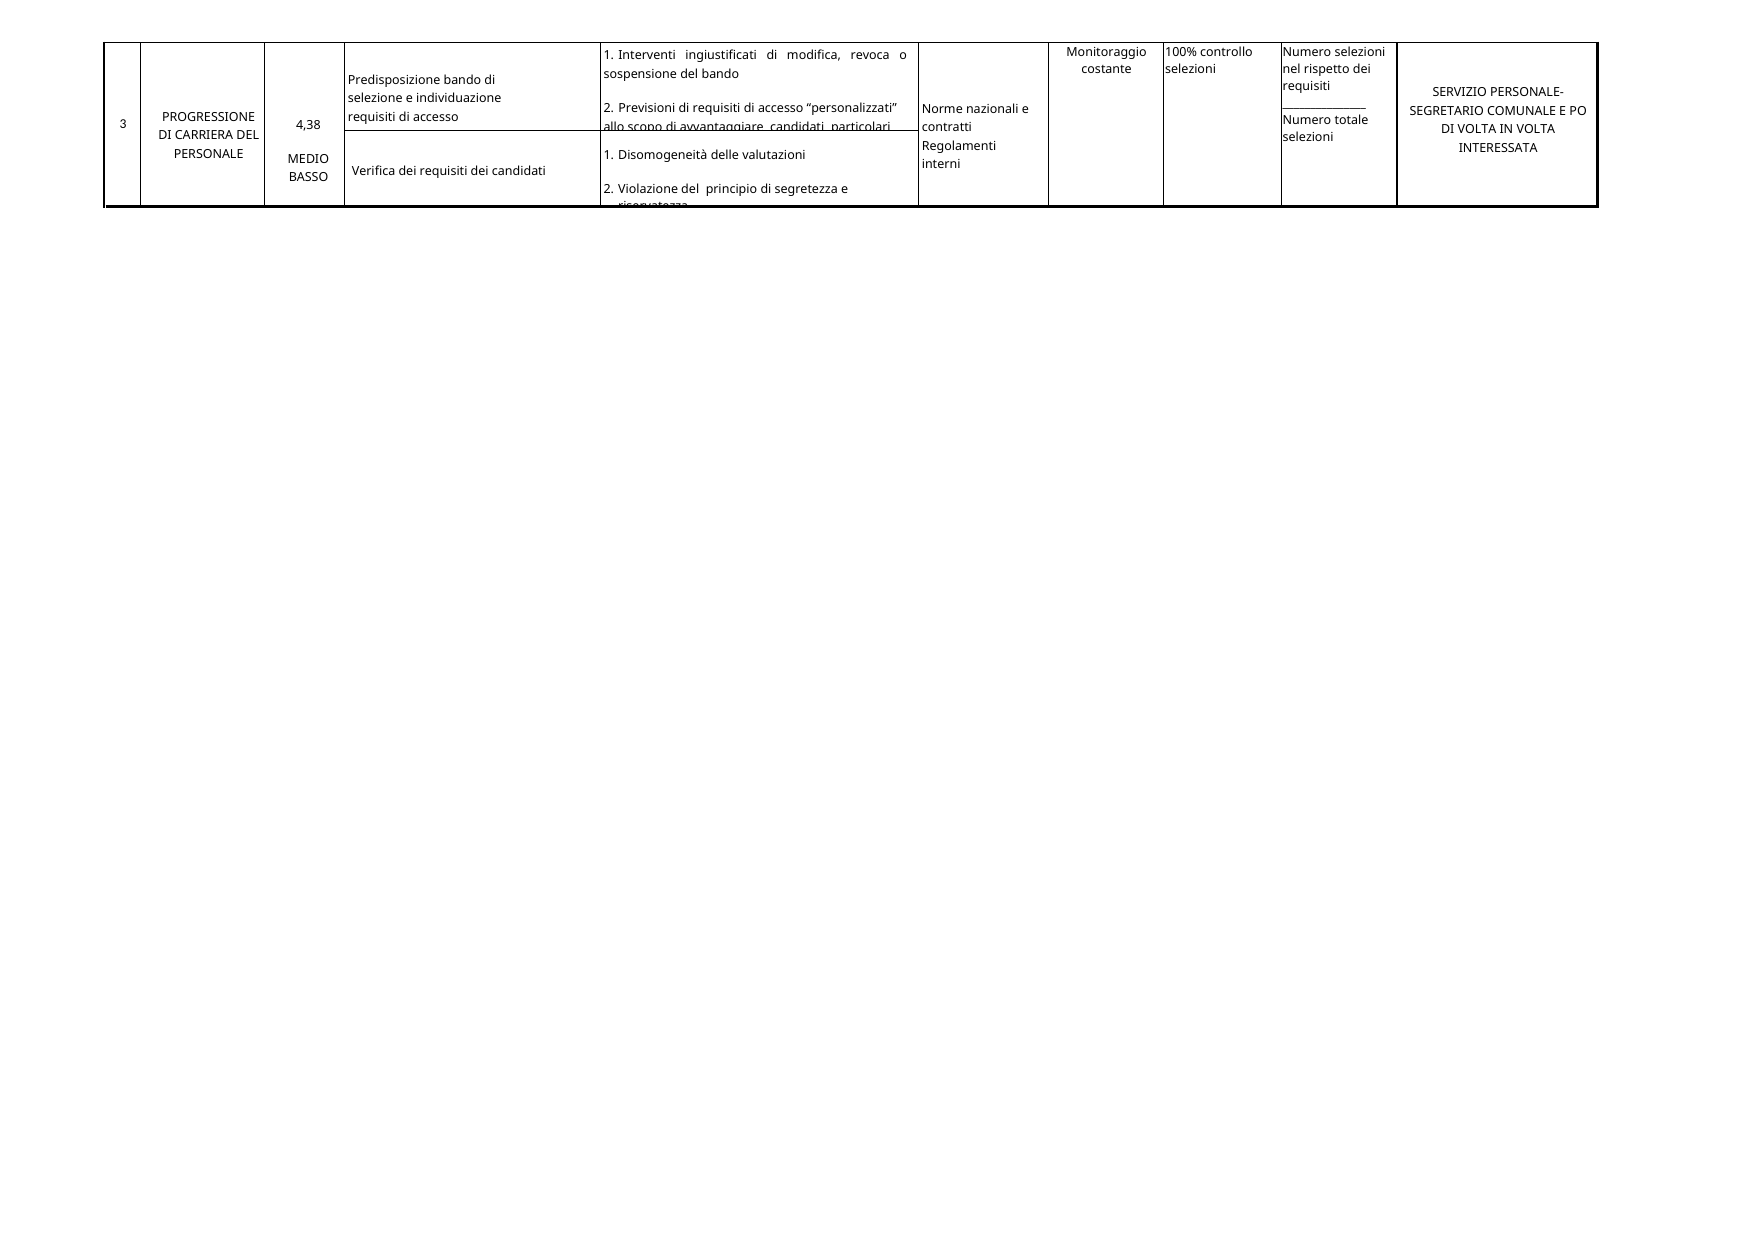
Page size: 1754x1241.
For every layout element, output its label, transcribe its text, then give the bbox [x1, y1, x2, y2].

table_cell Verifica dei requisiti dei candidati [345, 131, 600, 205]
table_cell 100% controllo selezioni [1164, 43, 1281, 205]
table_cell SERVIZIO PERSONALE- SEGRETARIO COMUNALE E PO DI VOLTA IN VOLTA INTERESSATA [1398, 43, 1596, 205]
table_cell PROGRESSIONE DI CARRIERA DEL PERSONALE [141, 43, 264, 205]
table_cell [1049, 43, 1163, 205]
table_cell Numero selezioni nel rispetto dei requisiti _______________ Numero totale selezioni [1282, 43, 1396, 205]
table_cell 3 [105, 43, 140, 205]
table_cell Disomogeneità delle valutazioni Violazione del principio di segretezza e riservatezza [601, 131, 918, 205]
table_cell Norme nazionali e contratti Regolamenti interni [919, 43, 1048, 205]
table_cell Interventi ingiustificati di modifica, revoca o sospensione del bando Previsioni di requisiti di accesso “personalizzati” allo scopo di avvantaggiare candidati particolari [601, 43, 918, 130]
table_cell 4,38 MEDIO BASSO [265, 43, 344, 205]
table_cell Predisposizione bando di selezione e individuazione requisiti di accesso [345, 43, 600, 130]
